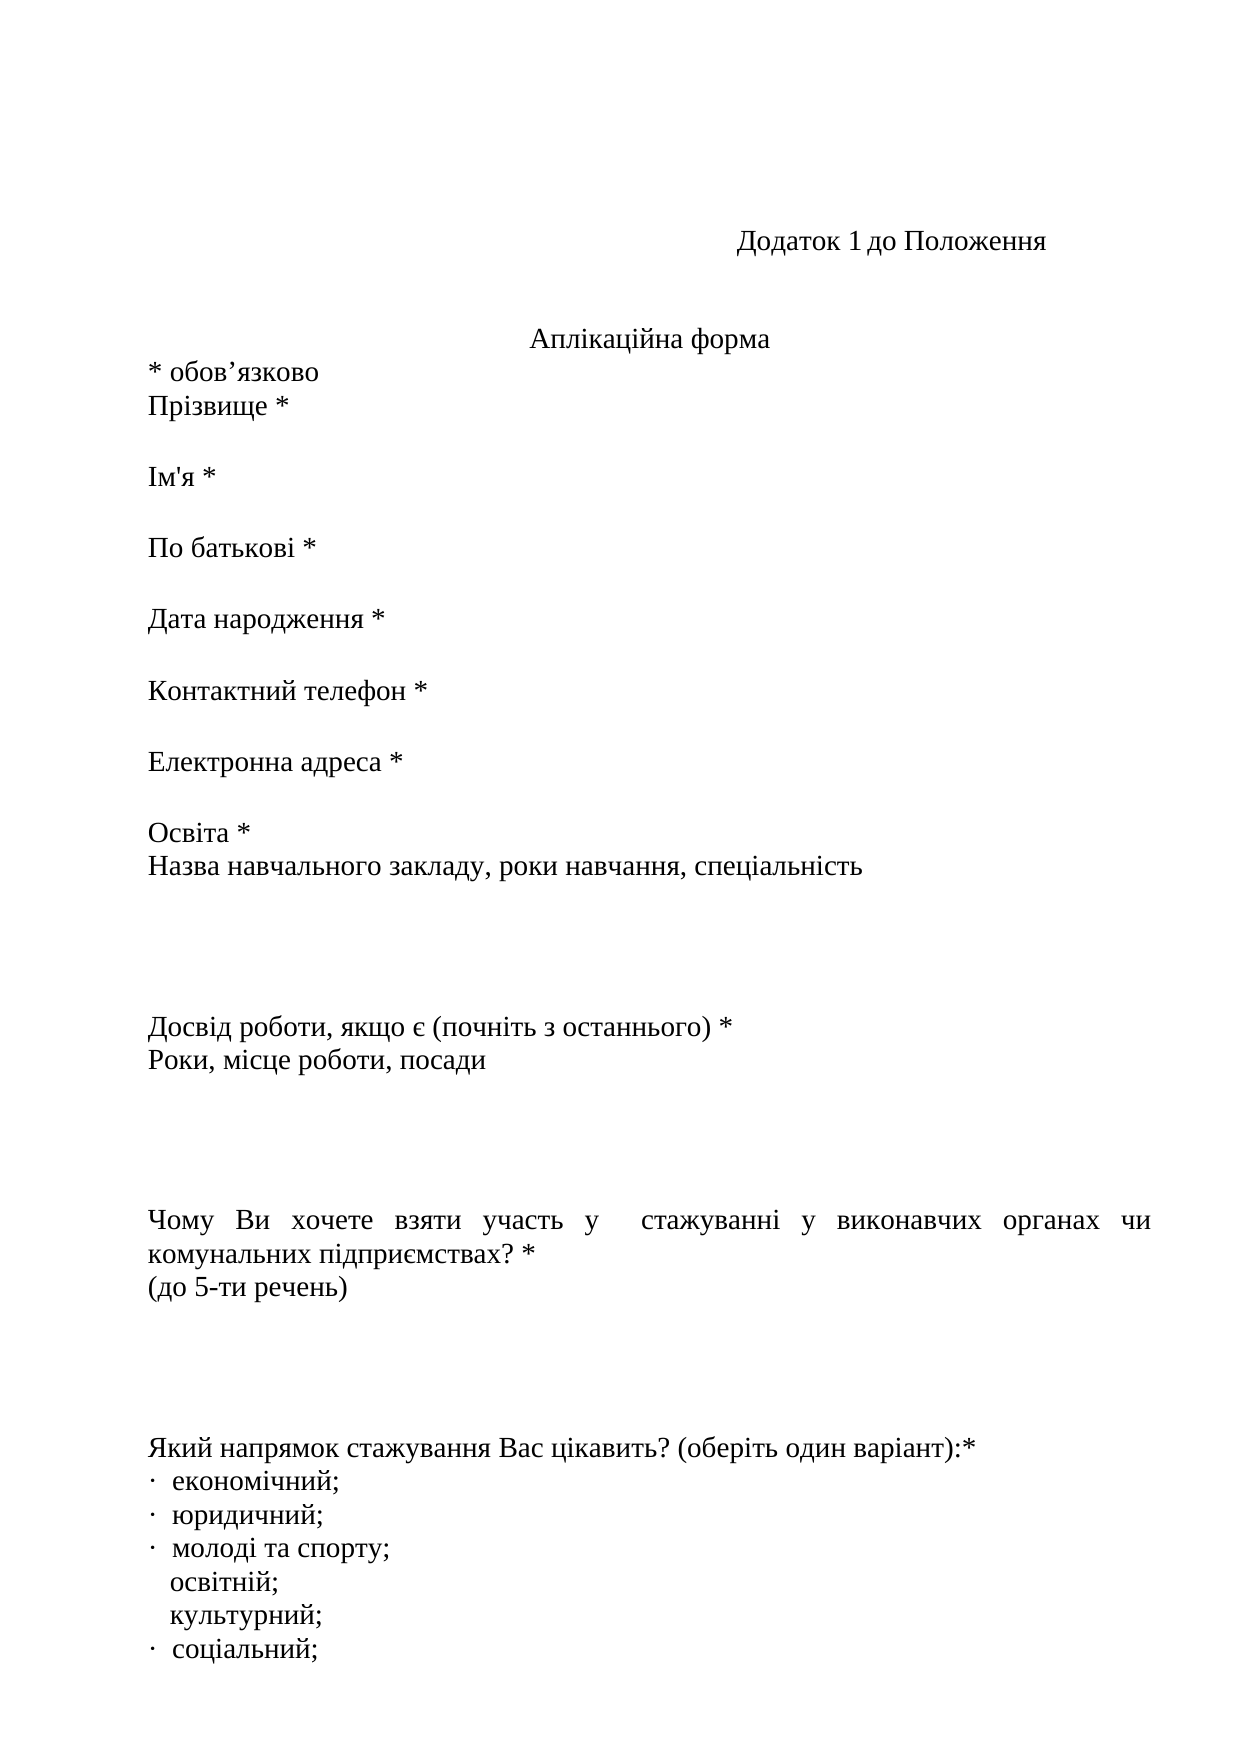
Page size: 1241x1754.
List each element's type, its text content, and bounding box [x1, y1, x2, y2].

text Ім'я * [148, 459, 1152, 493]
text освітній; [148, 1564, 1152, 1597]
text (до 5-ти речень) [148, 1269, 1152, 1303]
text Електронна адреса * [148, 744, 1152, 777]
text Дата народження * [148, 601, 1152, 635]
text Додаток 1 до Положення [663, 223, 1152, 256]
text Який напрямок стажування Вас цікавить? (оберіть один варіант):* [148, 1430, 1152, 1463]
text · юридичний; [148, 1497, 1152, 1530]
text Аплікаційна форма [148, 321, 1152, 354]
text Роки, місце роботи, посади [148, 1042, 1152, 1076]
text · молоді та спорту; [148, 1530, 1152, 1564]
text Назва навчального закладу, роки навчання, спеціальність [148, 848, 1152, 882]
text · економічний; [148, 1463, 1152, 1497]
text * обов’язково [148, 354, 1152, 388]
text Прізвище * [148, 388, 1152, 422]
text культурний; [148, 1597, 1152, 1631]
text Чому Ви хочете взяти участь у стажуванні у виконавчих органах чи комунальних підприємствах? * [148, 1202, 1152, 1269]
text · соціальний; [148, 1631, 1152, 1664]
text Контактний телефон * [148, 673, 1152, 706]
text Освіта * [148, 815, 1152, 848]
text По батькові * [148, 530, 1152, 564]
text Досвід роботи, якщо є (почніть з останнього) * [148, 1009, 1152, 1042]
